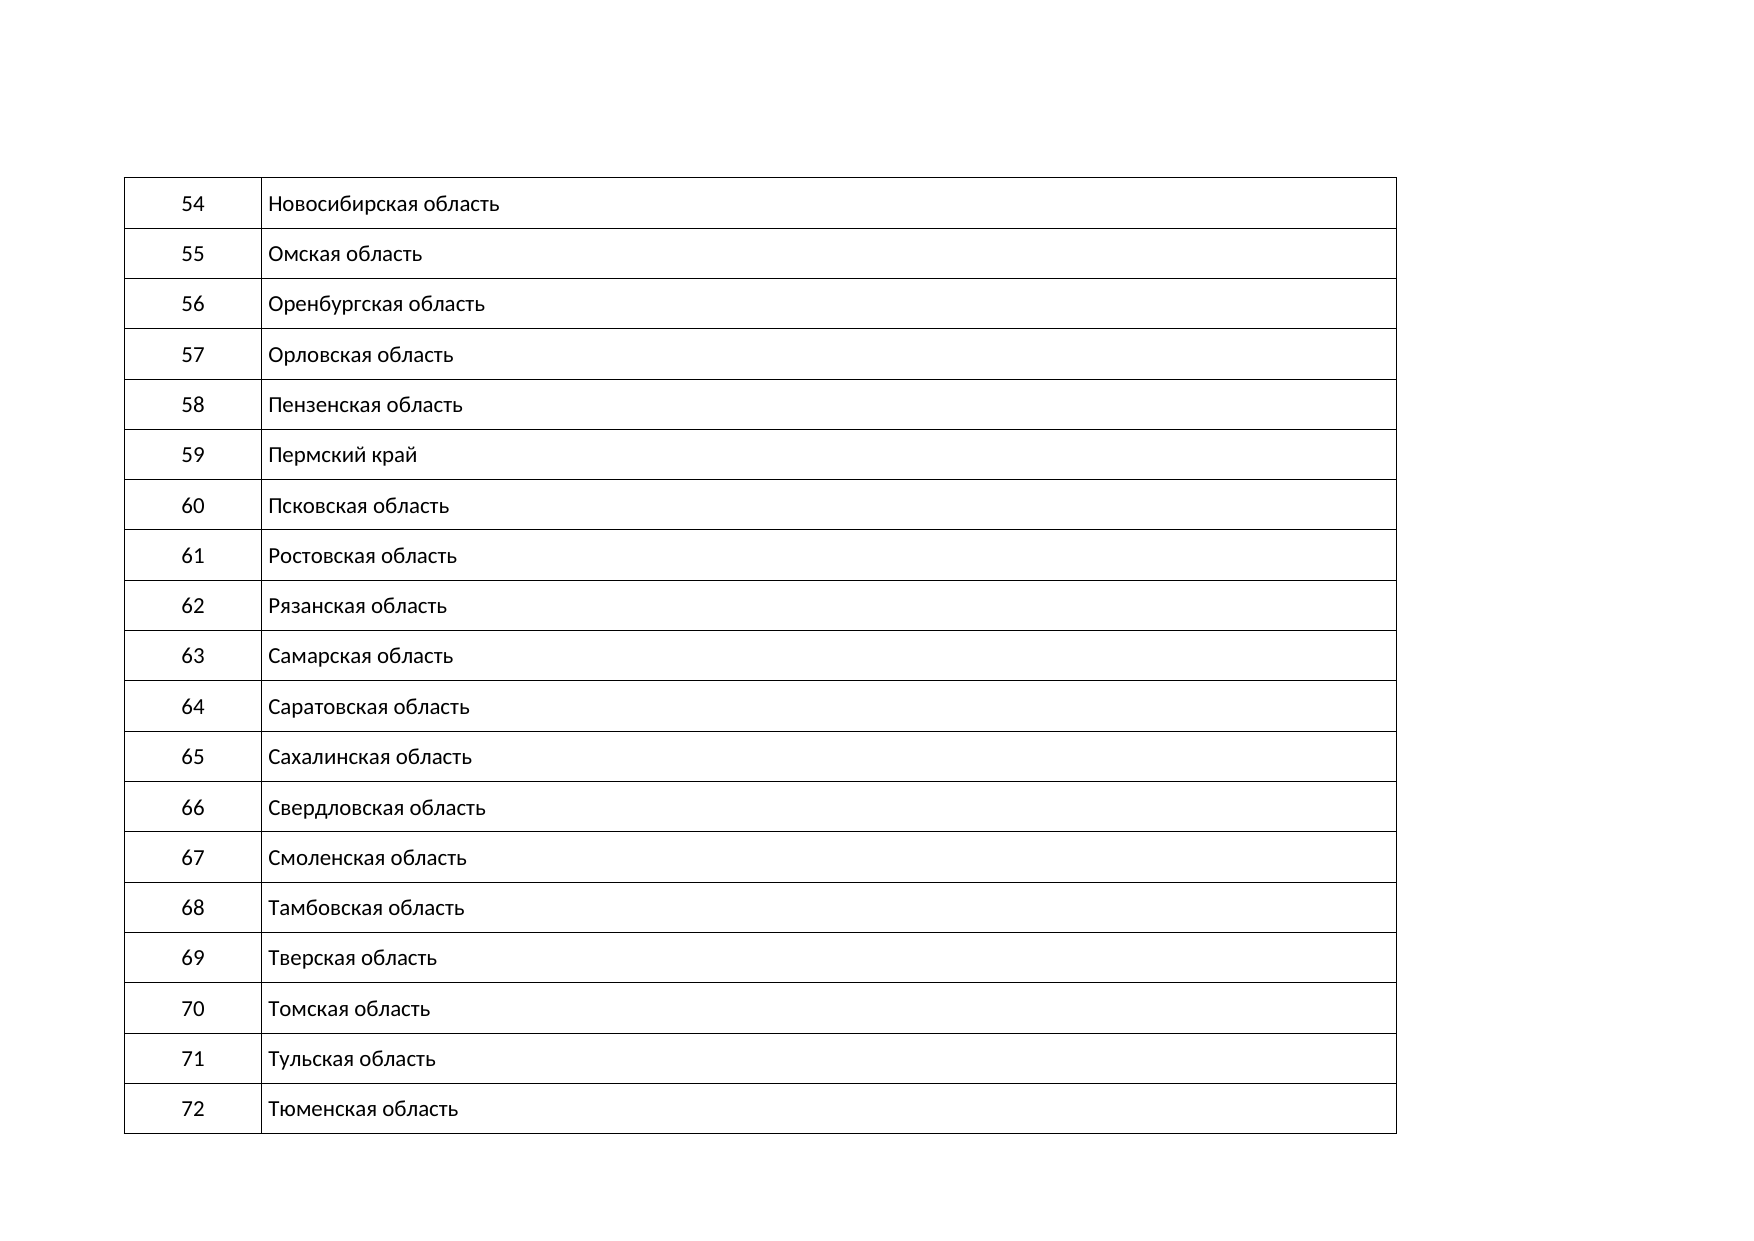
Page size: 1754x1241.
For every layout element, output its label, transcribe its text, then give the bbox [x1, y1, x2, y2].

table_cell 55 [125, 229, 261, 278]
table_cell Томская область [262, 983, 1396, 1032]
table_cell Псковская область [262, 480, 1396, 529]
table_cell 57 [125, 329, 261, 378]
table_cell 64 [125, 681, 261, 731]
table_cell Тверская область [262, 933, 1396, 982]
table_cell 71 [125, 1034, 261, 1083]
table_cell Тульская область [262, 1034, 1396, 1083]
table_cell Рязанская область [262, 581, 1396, 630]
table_cell Тамбовская область [262, 883, 1396, 932]
table_cell Ростовская область [262, 530, 1396, 580]
table_cell 59 [125, 430, 261, 479]
table_cell 72 [125, 1084, 261, 1133]
table_cell Самарская область [262, 631, 1396, 680]
table_cell 68 [125, 883, 261, 932]
table_cell Смоленская область [262, 832, 1396, 882]
table_cell Саратовская область [262, 681, 1396, 731]
table_cell Оренбургская область [262, 279, 1396, 328]
table_cell 56 [125, 279, 261, 328]
table_cell 63 [125, 631, 261, 680]
table_cell 70 [125, 983, 261, 1032]
table_cell Пензенская область [262, 380, 1396, 429]
table_cell 54 [125, 178, 261, 227]
table_cell 67 [125, 832, 261, 882]
table_cell Пермский край [262, 430, 1396, 479]
table_cell Орловская область [262, 329, 1396, 378]
table_cell Сахалинская область [262, 732, 1396, 781]
table_cell 69 [125, 933, 261, 982]
table_cell Тюменская область [262, 1084, 1396, 1133]
table_cell 62 [125, 581, 261, 630]
table_cell 60 [125, 480, 261, 529]
table_cell 61 [125, 530, 261, 580]
table_cell Свердловская область [262, 782, 1396, 831]
table_cell 66 [125, 782, 261, 831]
table_cell Новосибирская область [262, 178, 1396, 227]
table_cell 58 [125, 380, 261, 429]
table_cell Омская область [262, 229, 1396, 278]
table_cell 65 [125, 732, 261, 781]
